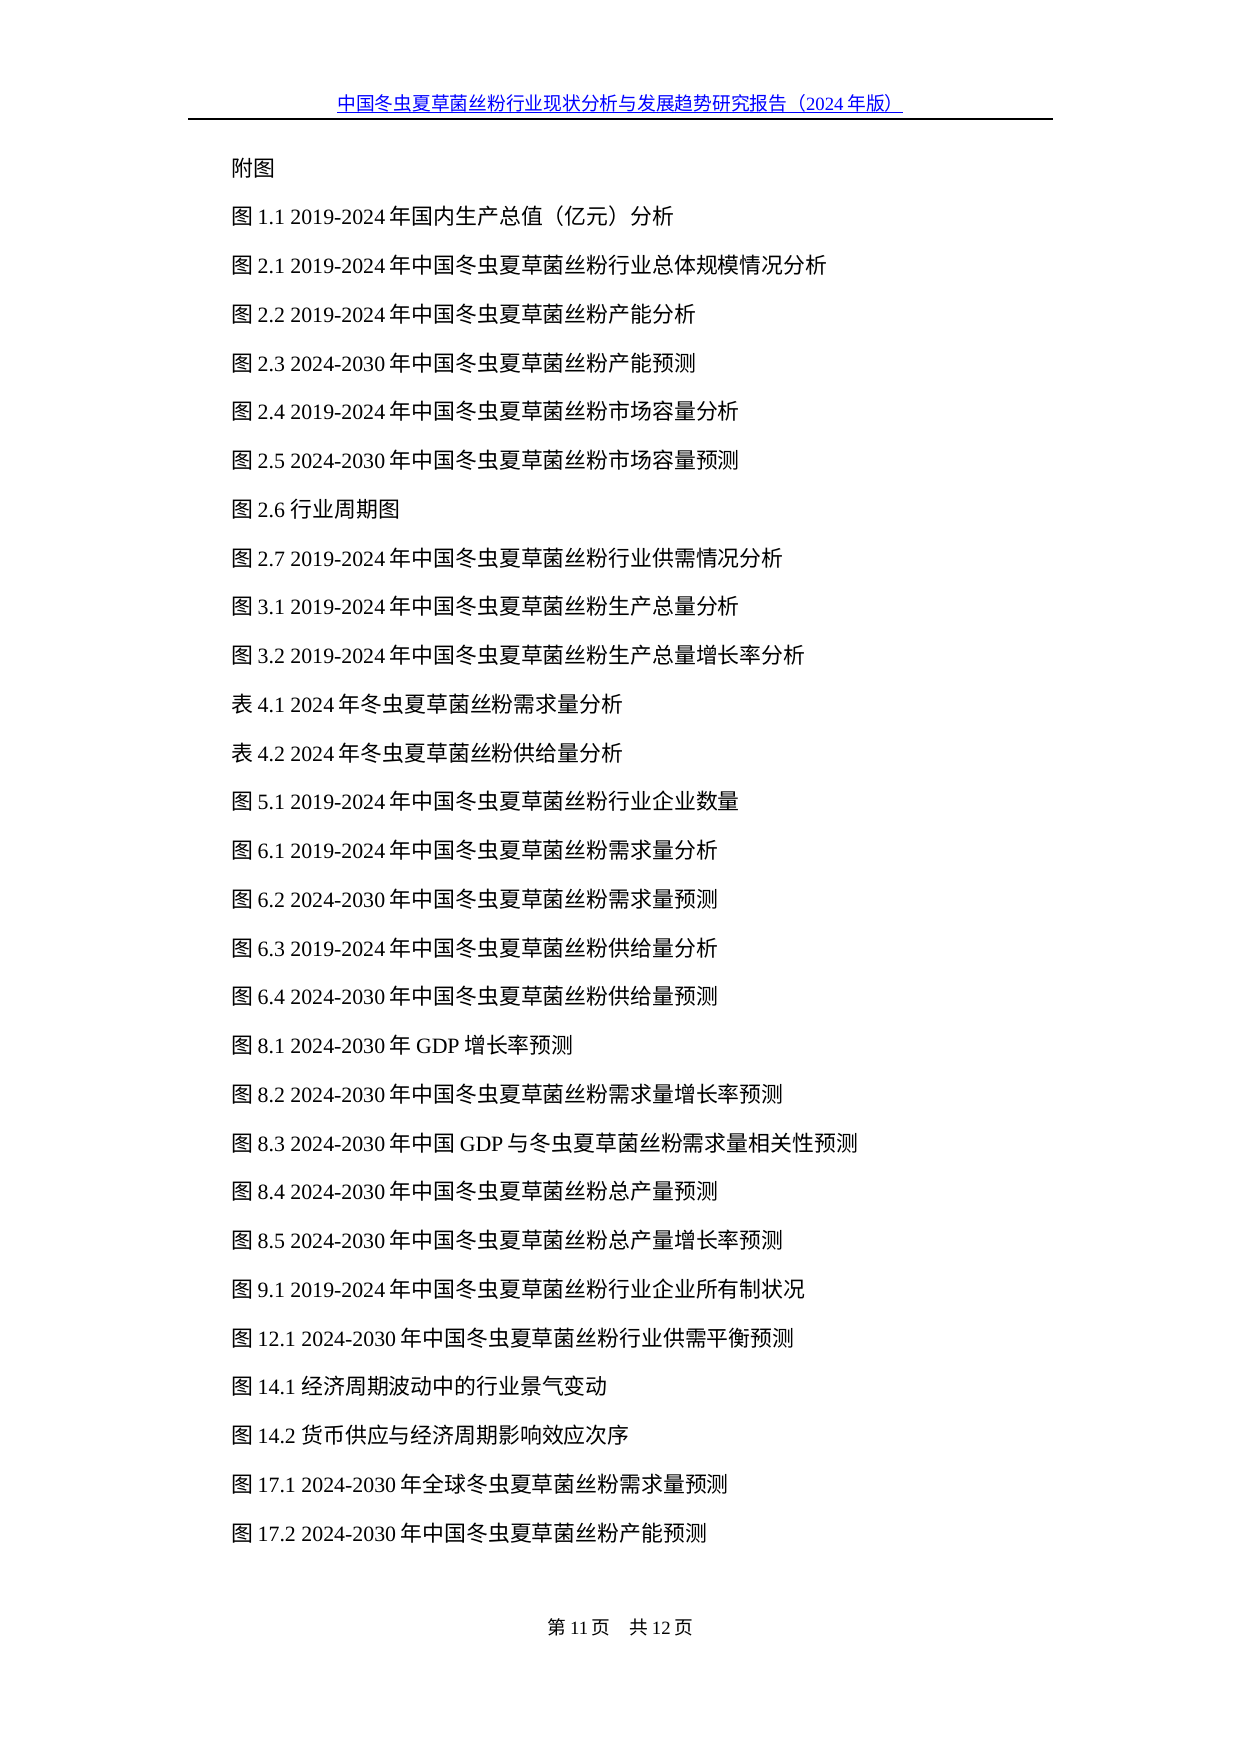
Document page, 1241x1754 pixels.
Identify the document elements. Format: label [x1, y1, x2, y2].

text [187, 150, 1053, 1548]
